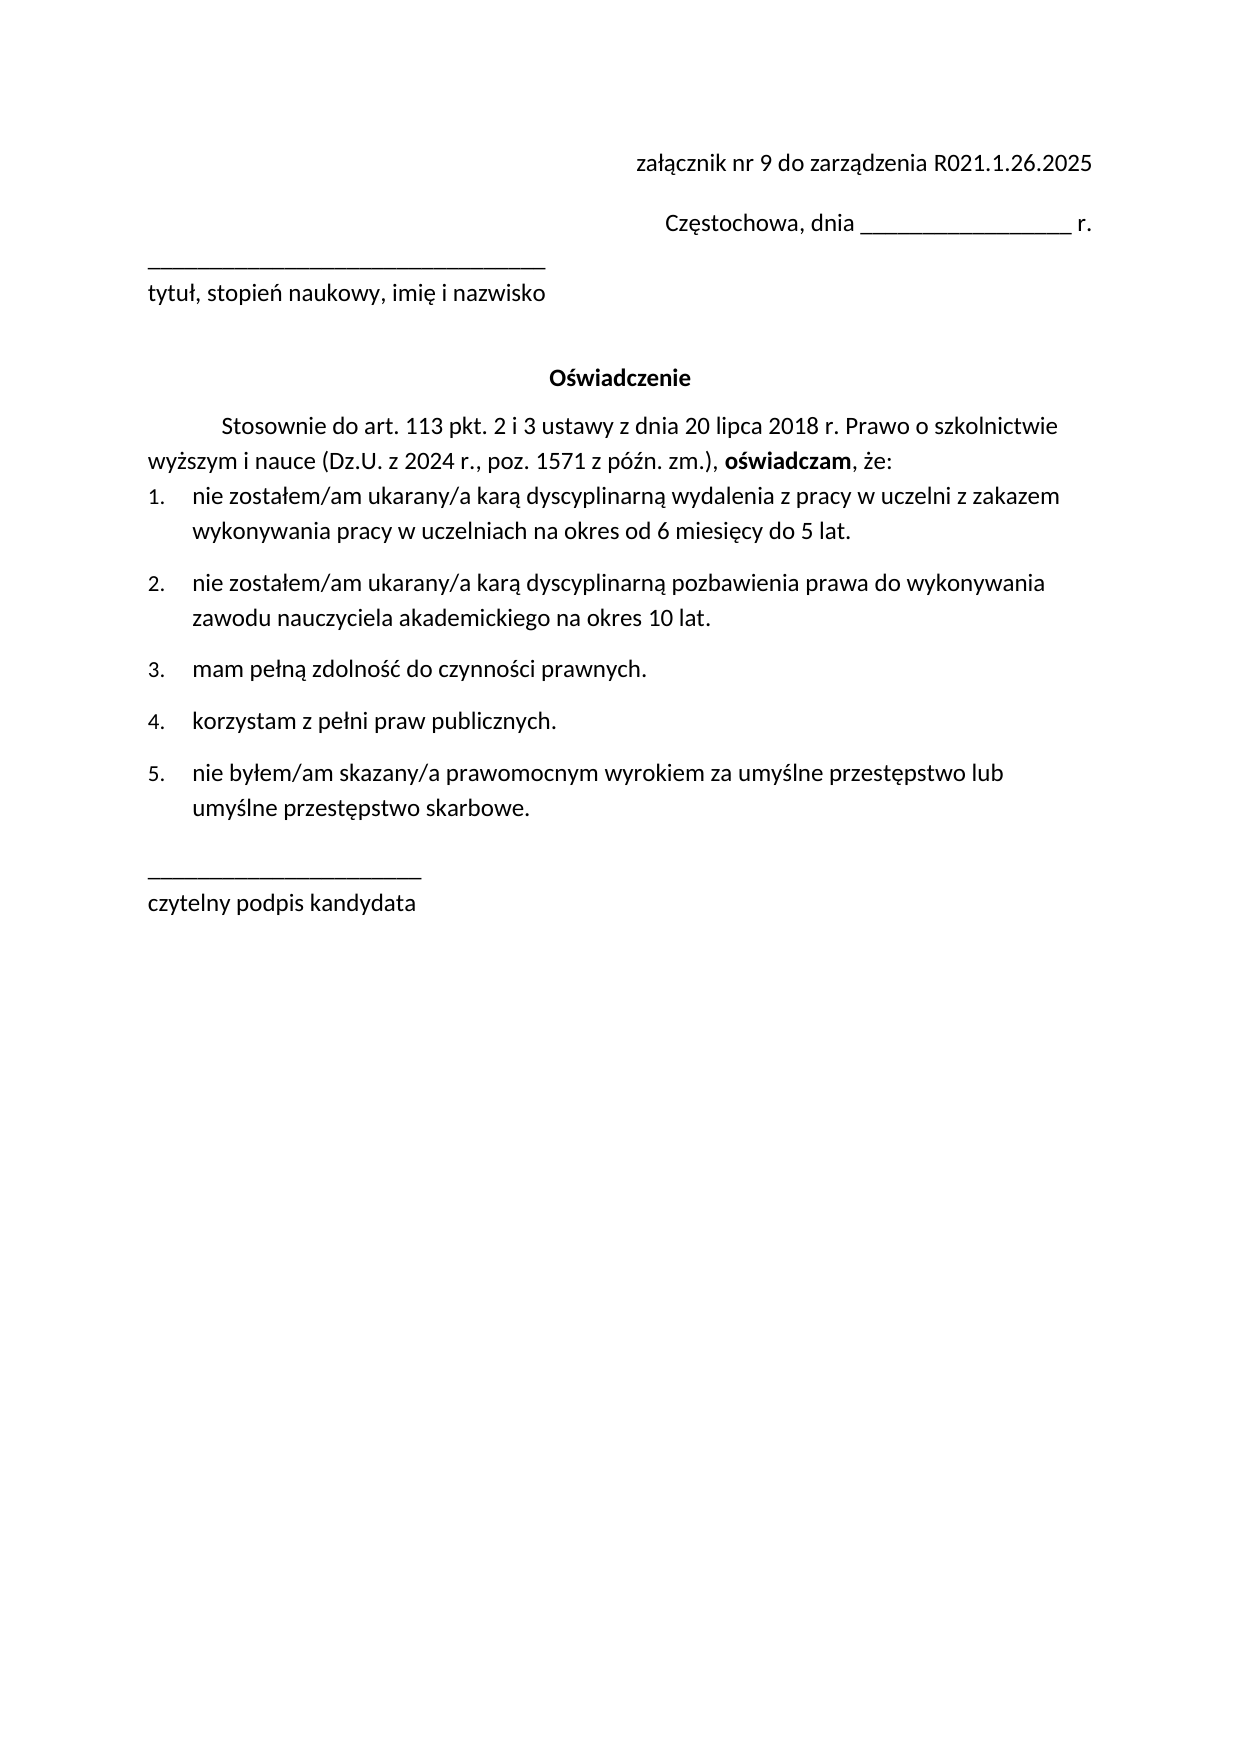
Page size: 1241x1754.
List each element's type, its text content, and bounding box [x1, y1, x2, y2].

text czytelny podpis kandydata [148, 887, 1093, 917]
list nie zostałem/am ukarany/a karą dyscyplinarną pozbawienia prawa do wykonywania zawodu nauczyciela akademickiego na okres 10 lat. [148, 567, 1093, 632]
text Stosownie do art. 113 pkt. 2 i 3 ustawy z dnia 20 lipca 2018 r. Prawo o szkolnictwie wyższym i nauce (Dz.U. z 2024 r., poz. 1571 z późn. zm.), oświadczam, że: [148, 410, 1093, 476]
list nie zostałem/am ukarany/a karą dyscyplinarną wydalenia z pracy w uczelni z zakazem wykonywania pracy w uczelniach na okres od 6 miesięcy do 5 lat. [148, 480, 1093, 546]
text Częstochowa, dnia _________________ r. [148, 208, 1093, 238]
subtitle Oświadczenie [148, 363, 1093, 393]
text tytuł, stopień naukowy, imię i nazwisko [148, 278, 1093, 308]
list mam pełną zdolność do czynności prawnych. [148, 653, 1093, 684]
text ______________________ [148, 852, 1093, 882]
list korzystam z pełni praw publicznych. [148, 705, 1093, 736]
list nie byłem/am skazany/a prawomocnym wyrokiem za umyślne przestępstwo lub umyślne przestępstwo skarbowe. [148, 757, 1093, 822]
text załącznik nr 9 do zarządzenia R021.1.26.2025 [148, 148, 1093, 178]
text ________________________________ [148, 243, 1093, 273]
